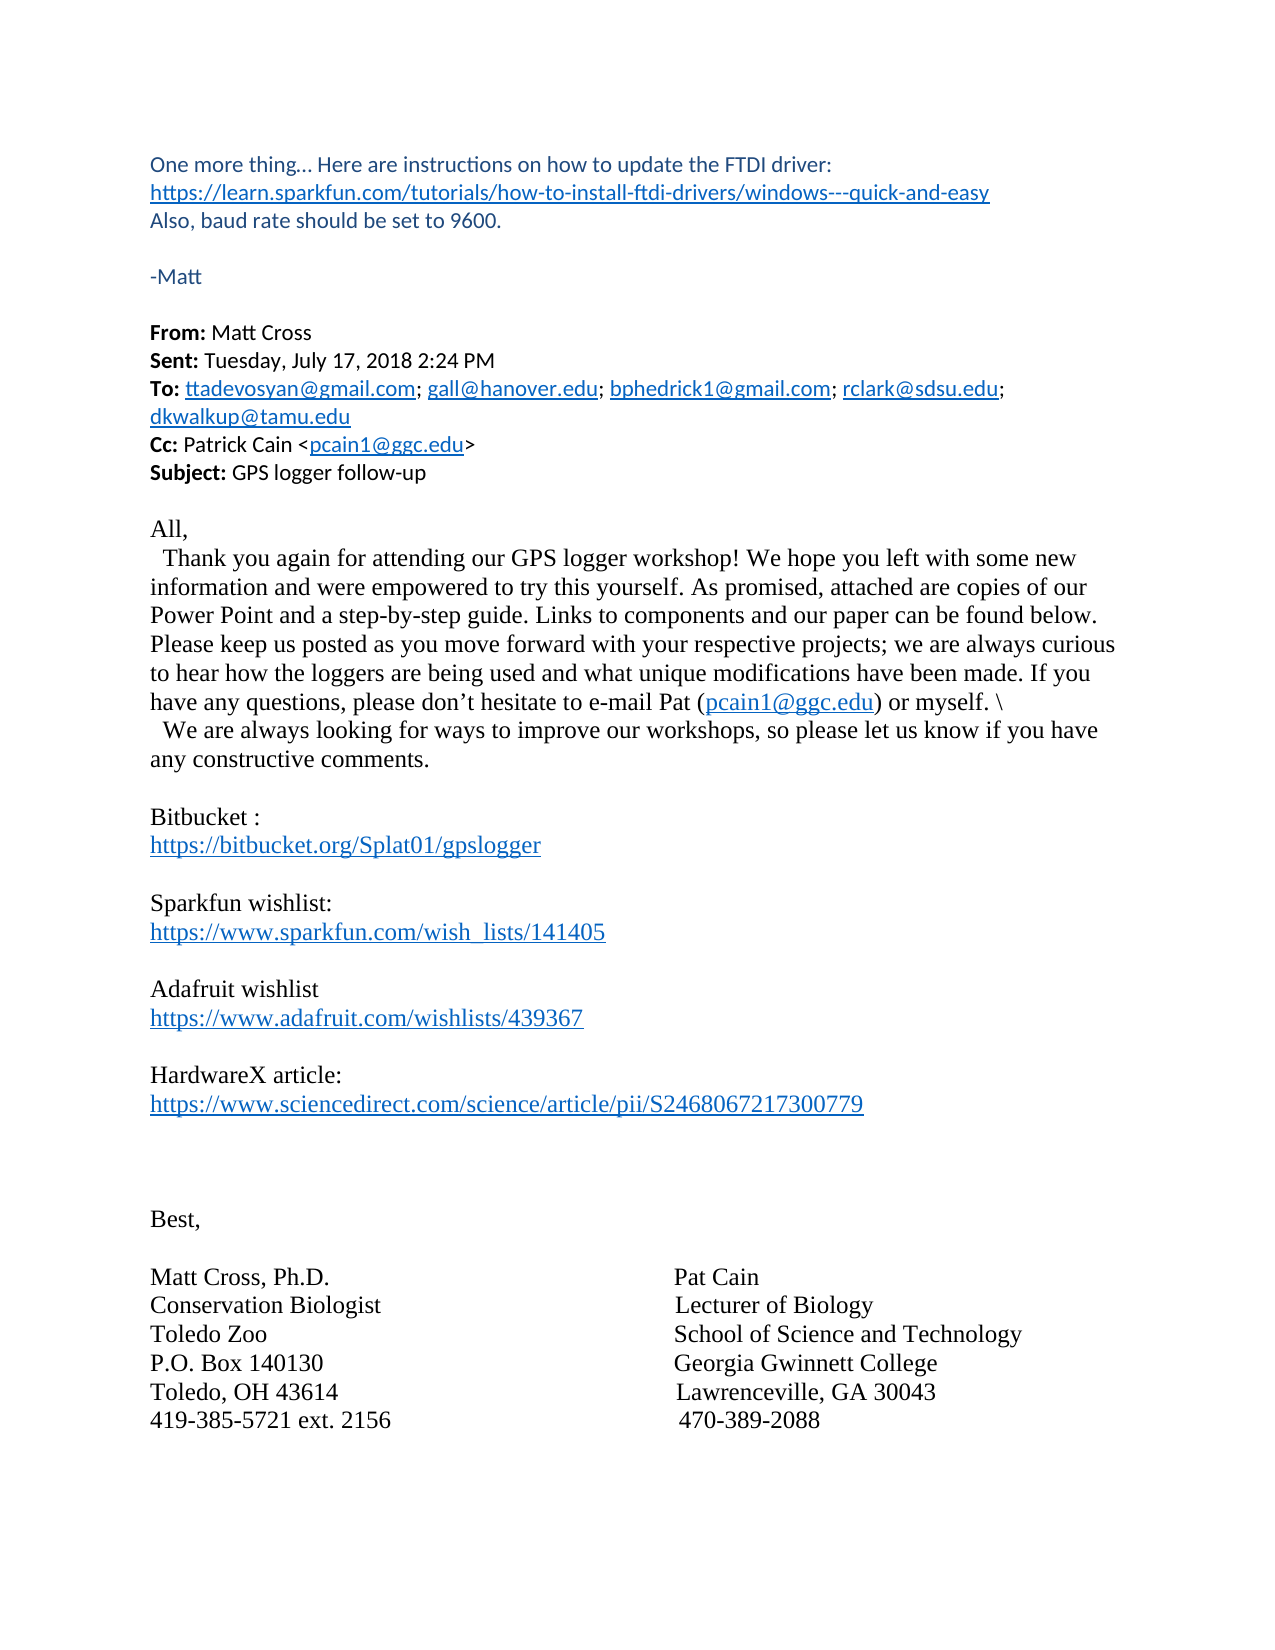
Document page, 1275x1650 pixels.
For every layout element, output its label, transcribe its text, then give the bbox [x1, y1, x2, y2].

text Toledo Zoo School of Science and Technology [150, 1319, 1125, 1348]
text Also, baud rate should be set to 9600. [150, 206, 1125, 234]
text Adafruit wishlist [150, 974, 1125, 1003]
text All, [150, 514, 1125, 543]
text Matt Cross, Ph.D. Pat Cain [150, 1262, 1125, 1291]
text One more thing… Here are instructions on how to update the FTDI driver: [150, 150, 1125, 178]
text HardwareX article: [150, 1061, 1125, 1089]
text We are always looking for ways to improve our workshops, so please let us know if you have any constructive comments. [150, 716, 1125, 773]
text Sparkfun wishlist: [150, 888, 1125, 917]
text Toledo, OH 43614 Lawrenceville, GA 30043 [150, 1377, 1125, 1406]
text -Matt [150, 262, 1125, 290]
text Thank you again for attending our GPS logger workshop! We hope you left with some new information and were empowered to try this yourself. As promised, attached are copies of our Power Point and a step-by-step guide. Links to components and our paper can be found below. Please keep us posted as you move forward with your respective projects; we are always curious to hear how the loggers are being used and what unique modifications have been made. If you have any questions, please don’t hesitate to e-mail Pat (pcain1@ggc.edu) or myself. \ [150, 543, 1125, 716]
text Bitbucket : [150, 802, 1125, 831]
text https://learn.sparkfun.com/tutorials/how-to-install-ftdi-drivers/windows---quick-and-easy [150, 178, 1125, 206]
text https://bitbucket.org/Splat01/gpslogger [150, 831, 1125, 859]
text Best, [150, 1204, 1125, 1233]
text From: Matt Cross Sent: Tuesday, July 17, 2018 2:24 PM To: ttadevosyan@gmail.com; gall@hanover.edu; bphedrick1@gmail.com; rclark@sdsu.edu; dkwalkup@tamu.edu Cc: Patrick Cain <pcain1@ggc.edu> Subject: GPS logger follow-up [150, 318, 1125, 486]
text P.O. Box 140130 Georgia Gwinnett College [150, 1348, 1125, 1377]
text https://www.sciencedirect.com/science/article/pii/S2468067217300779 [150, 1089, 1125, 1118]
text Conservation Biologist Lecturer of Biology [150, 1291, 1125, 1319]
text https://www.adafruit.com/wishlists/439367 [150, 1003, 1125, 1032]
text 419-385-5721 ext. 2156 470-389-2088 [150, 1406, 1125, 1434]
text https://www.sparkfun.com/wish_lists/141405 [150, 917, 1125, 946]
